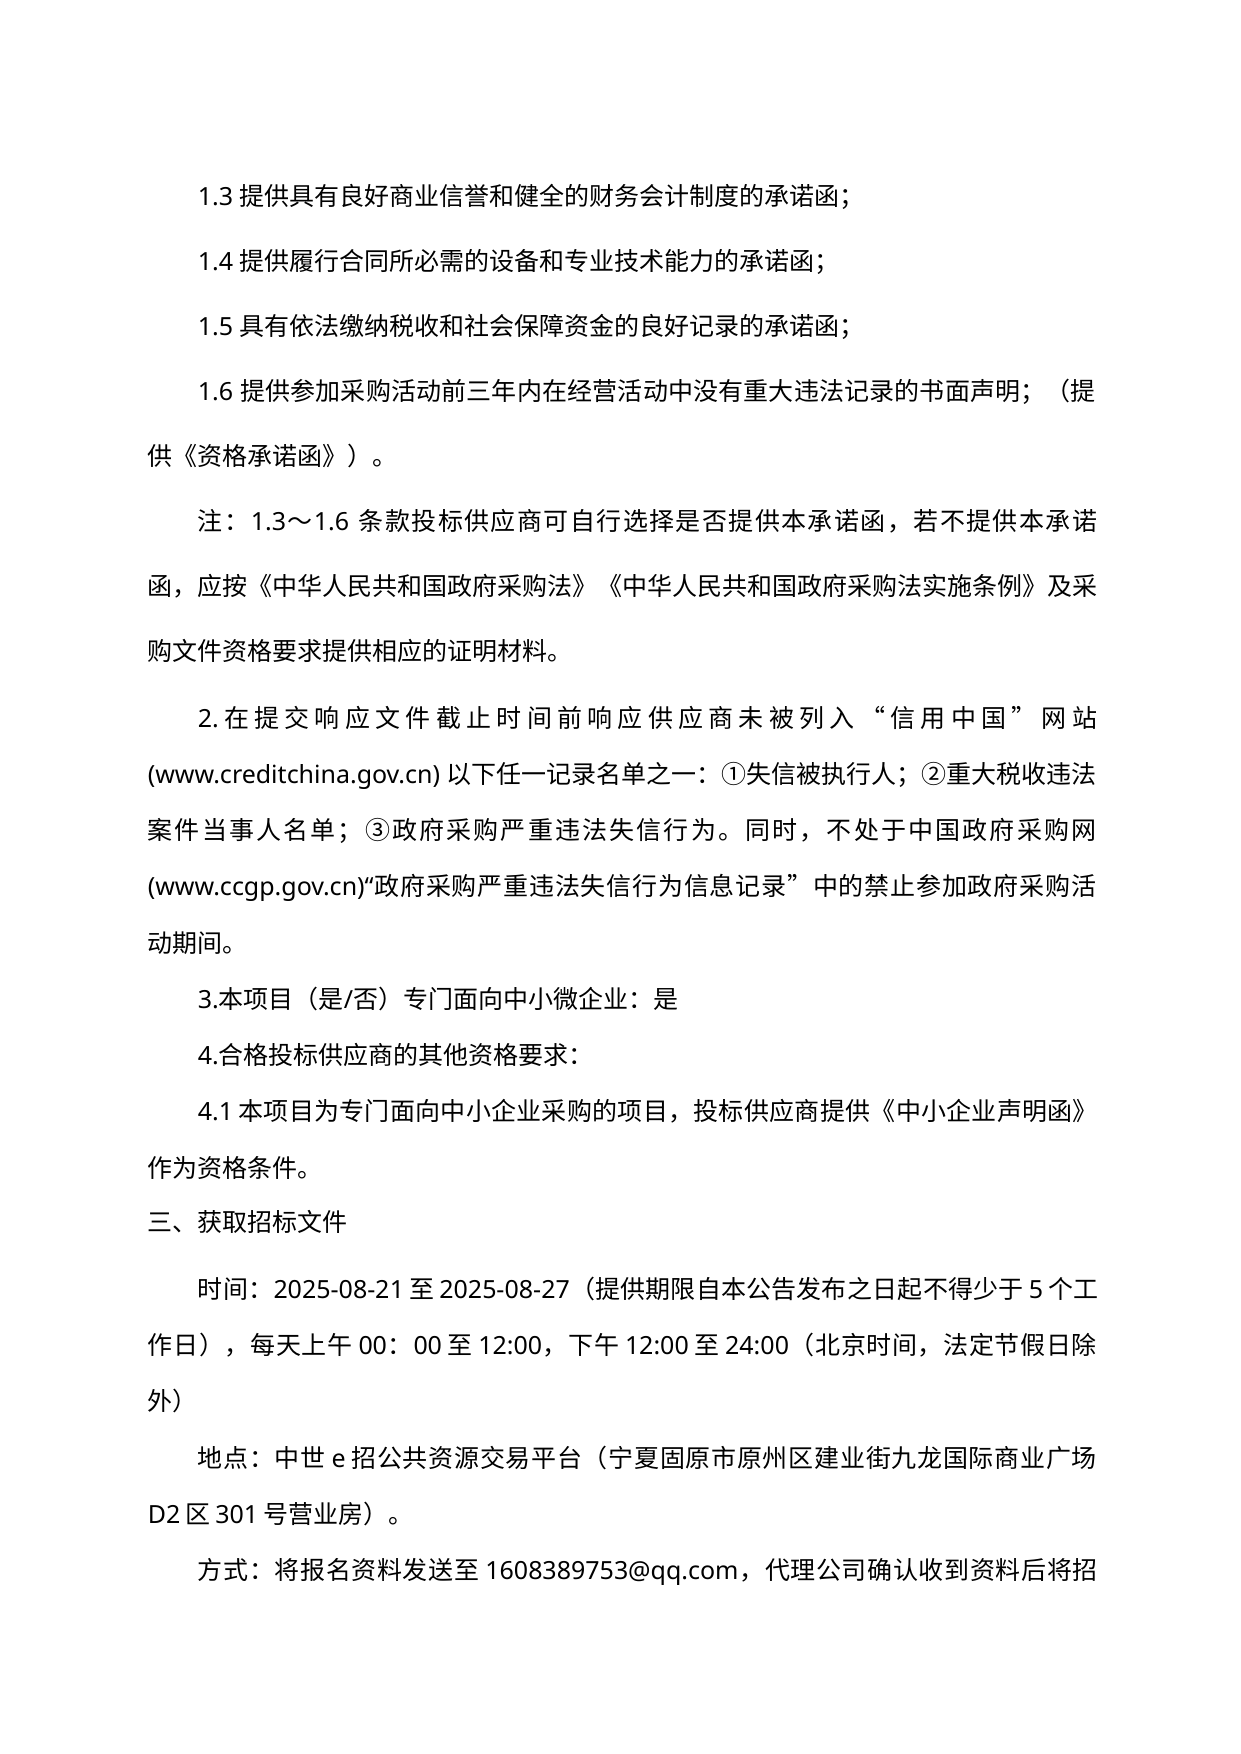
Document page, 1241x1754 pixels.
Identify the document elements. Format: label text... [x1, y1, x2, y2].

text 1.3 提供具有良好商业信誉和健全的财务会计制度的承诺函； [148, 162, 1098, 227]
text 1.4 提供履行合同所必需的设备和专业技术能力的承诺函； [148, 227, 1098, 292]
text 时间：2025-08-21至2025-08-27（提供期限自本公告发布之日起不得少于5个工作日），每天上午00：00至12:00，下午12:00至24:00（北京时间，法定节假日除外） [148, 1253, 1098, 1422]
text 4.合格投标供应商的其他资格要求： [148, 1019, 1098, 1076]
text 4.1本项目为专门面向中小企业采购的项目，投标供应商提供《中小企业声明函》作为资格条件。 [148, 1076, 1098, 1188]
text 三、获取招标文件 [148, 1188, 1098, 1253]
text 1.6 提供参加采购活动前三年内在经营活动中没有重大违法记录的书面声明；（提供《资格承诺函》）。 [148, 357, 1098, 487]
text 3.本项目（是/否）专门面向中小微企业：是 [148, 963, 1098, 1019]
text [148, 1534, 1098, 1591]
text 注：1.3～1.6 条款投标供应商可自行选择是否提供本承诺函，若不提供本承诺函，应按《中华人民共和国政府采购法》《中华人民共和国政府采购法实施条例》及采购文件资格要求提供相应的证明材料。 [148, 487, 1098, 682]
text 地点：中世e招公共资源交易平台（宁夏固原市原州区建业街九龙国际商业广场D2区301号营业房）。 [148, 1422, 1098, 1534]
text 2.在提交响应文件截止时间前响应供应商未被列入“信用中国”网站(www.creditchina.gov.cn) 以下任一记录名单之一：①失信被执行人；②重大税收违法案件当事人名单；③政府采购严重违法失信行为。同时，不处于中国政府采购网(www.ccgp.gov.cn)“政府采购严重违法失信行为信息记录”中的禁止参加政府采购活动期间。 [148, 682, 1098, 963]
text 1.5 具有依法缴纳税收和社会保障资金的良好记录的承诺函； [148, 292, 1098, 357]
